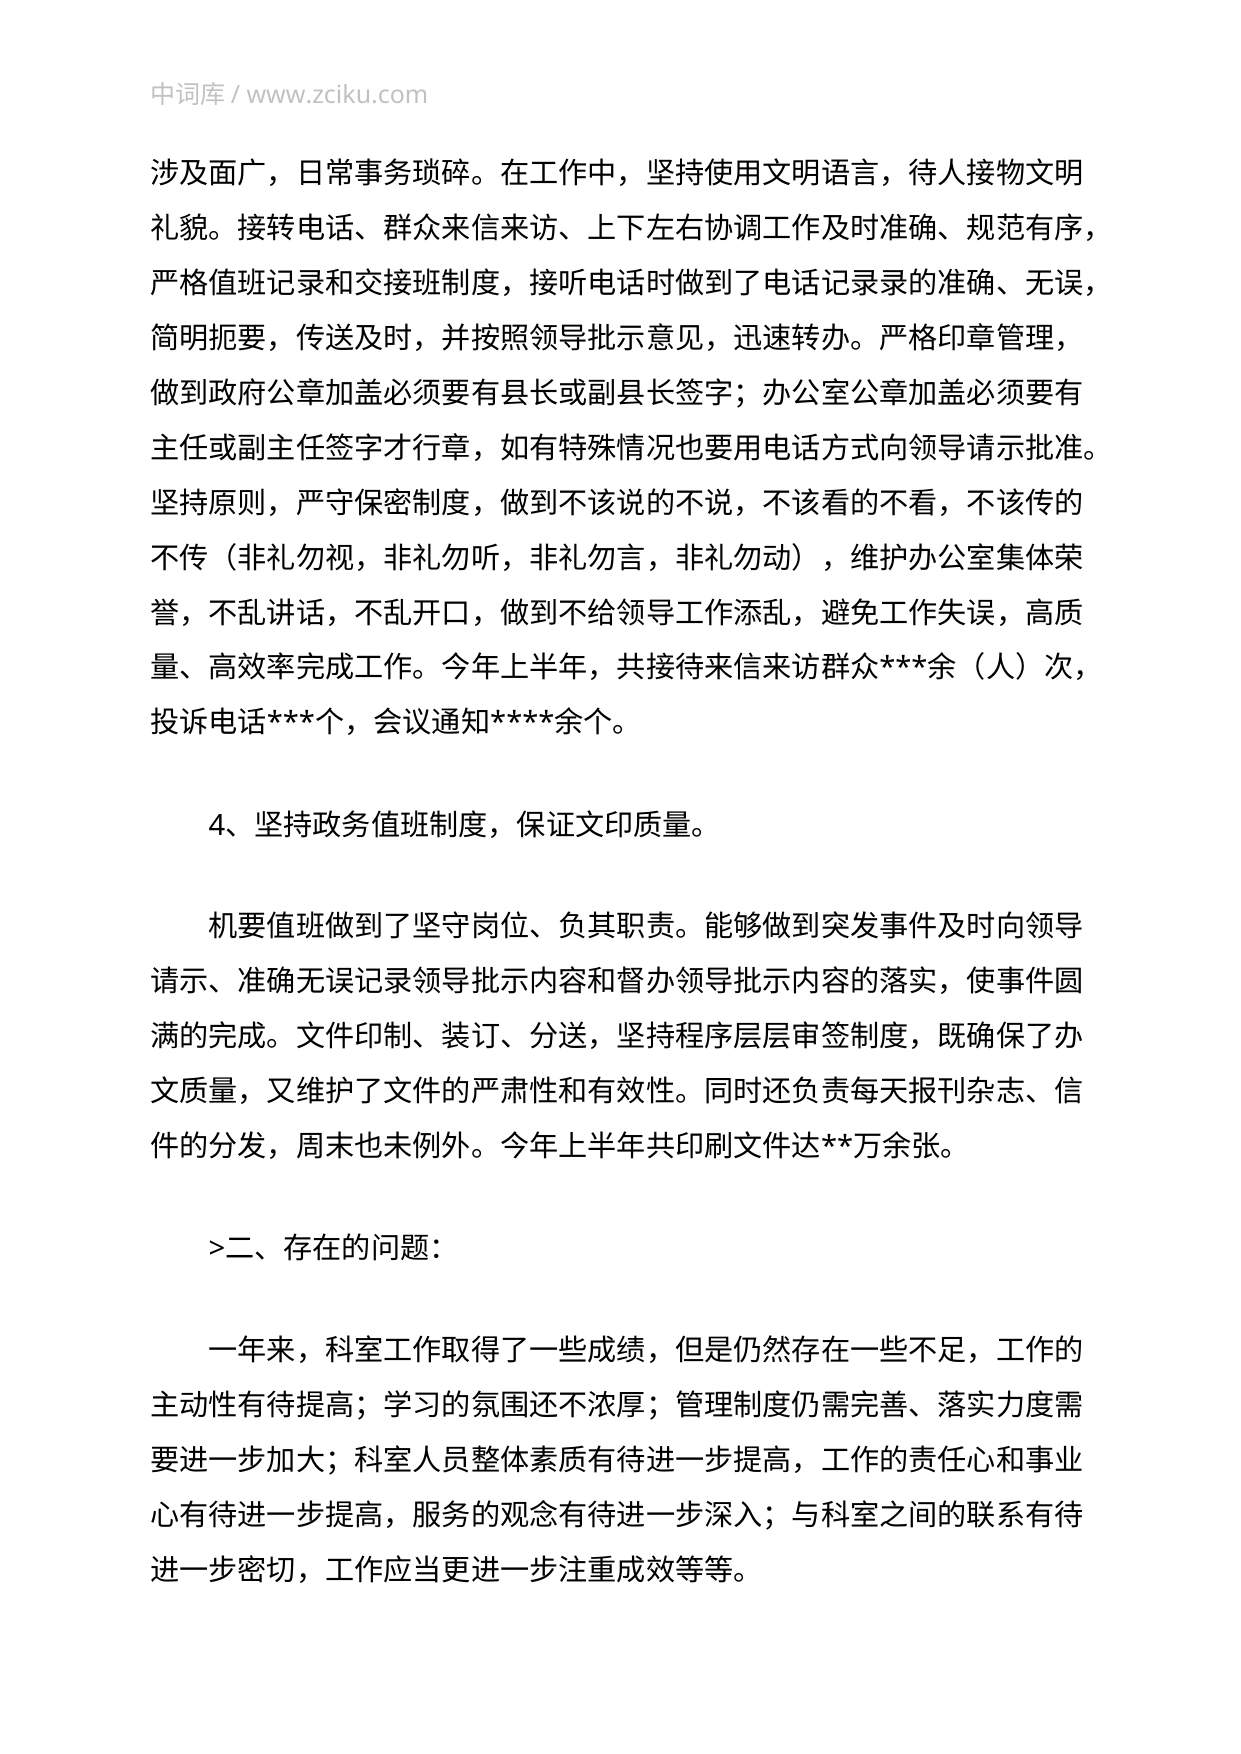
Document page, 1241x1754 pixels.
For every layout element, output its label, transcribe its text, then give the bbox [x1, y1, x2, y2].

text 机要值班做到了坚守岗位、负其职责。能够做到突发事件及时向领导请示、准确无误记录领导批示内容和督办领导批示内容的落实，使事件圆满的完成。文件印制、装订、分送，坚持程序层层审签制度，既确保了办文质量，又维护了文件的严肃性和有效性。同时还负责每天报刊杂志、信件的分发，周末也未例外。今年上半年共印刷文件达**万余张。 [150, 903, 1090, 1165]
text >二、存在的问题： [150, 1224, 1090, 1267]
text 4、坚持政务值班制度，保证文印质量。 [150, 801, 1090, 843]
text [150, 150, 1090, 741]
text 一年来，科室工作取得了一些成绩，但是仍然存在一些不足，工作的主动性有待提高；学习的氛围还不浓厚；管理制度仍需完善、落实力度需要进一步加大；科室人员整体素质有待进一步提高，工作的责任心和事业心有待进一步提高，服务的观念有待进一步深入；与科室之间的联系有待进一步密切，工作应当更进一步注重成效等等。 [150, 1327, 1090, 1588]
